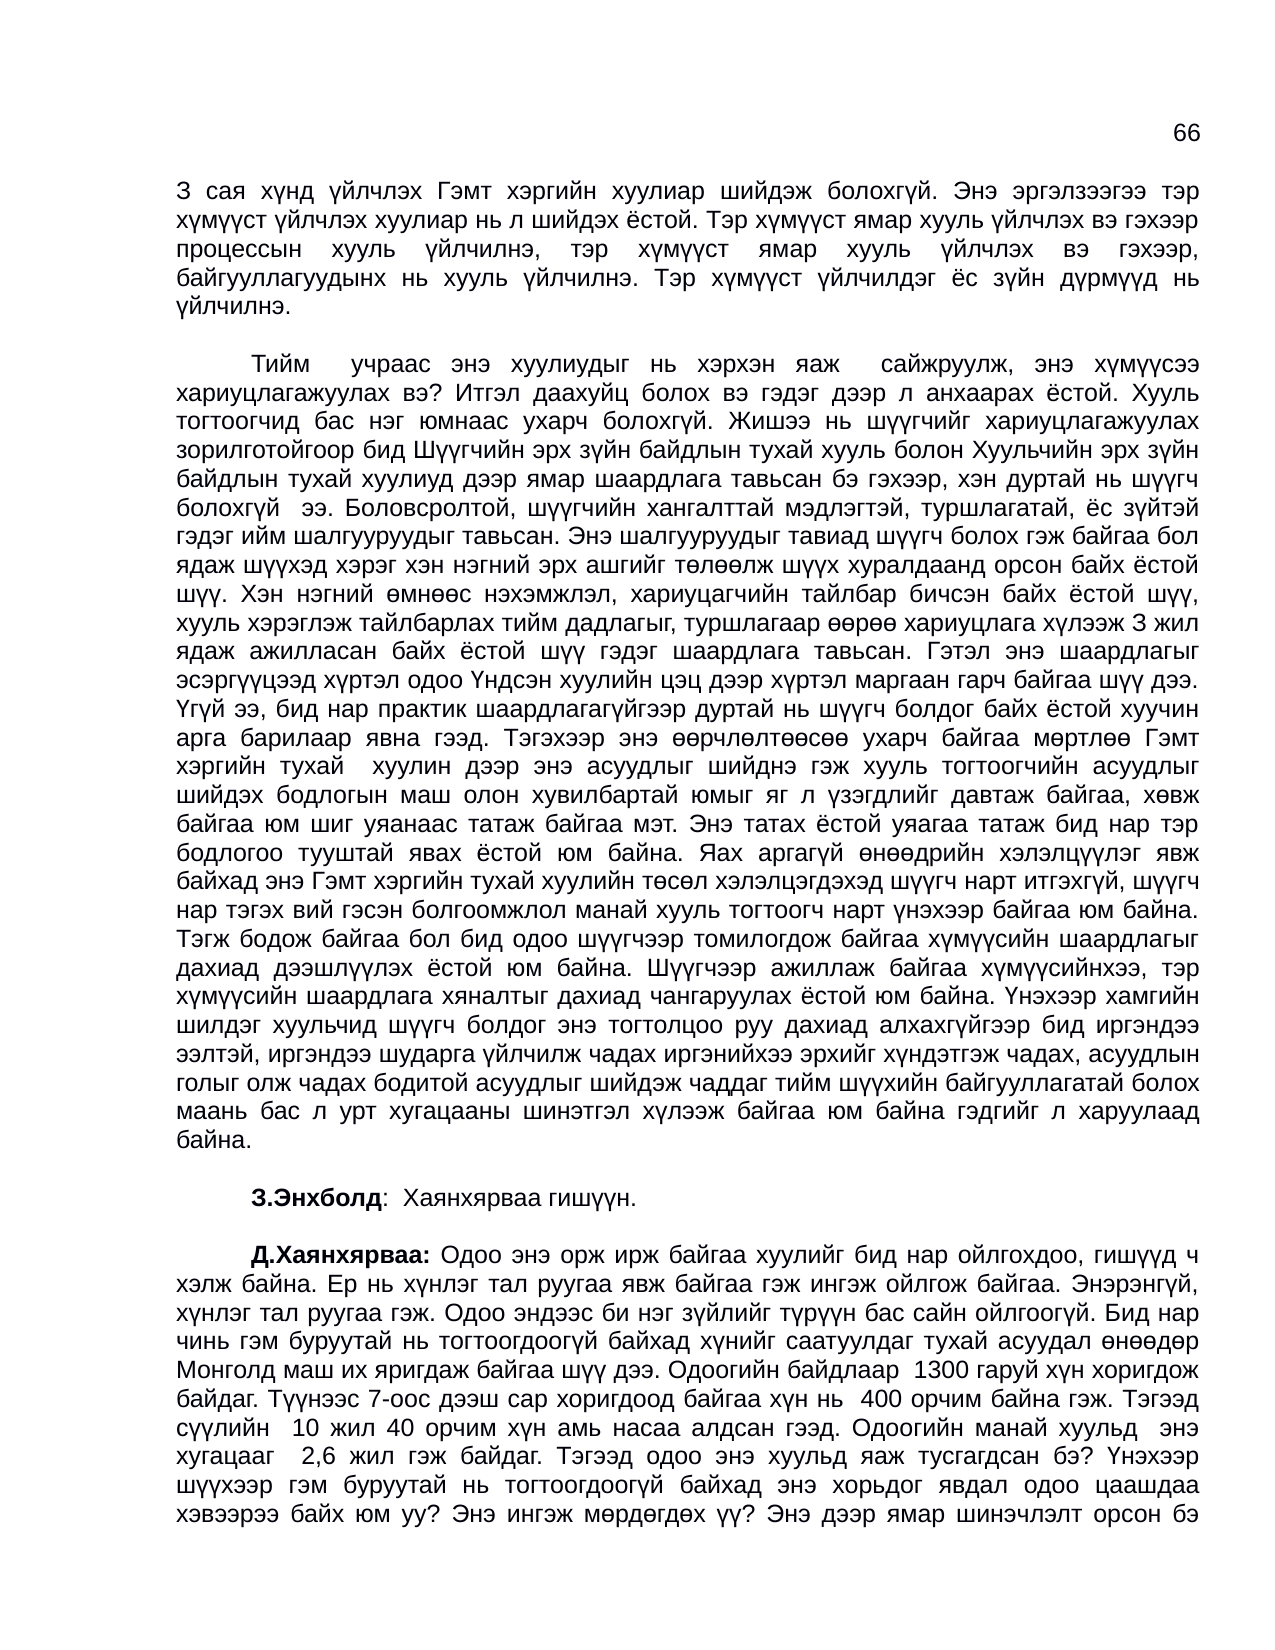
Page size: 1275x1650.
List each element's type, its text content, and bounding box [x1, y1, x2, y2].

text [176, 176, 1201, 320]
text З.Энхболд: Хаянхярваа гишүүн. [176, 1183, 1201, 1211]
text Тийм учраас энэ хуулиудыг нь хэрхэн яаж сайжруулж, энэ хүмүүсээ хариуцлагажуулах вэ? Итгэл даахуйц болох вэ гэдэг дээр л анхаарах ёстой. Хууль тогтоогчид бас нэг юмнаас ухарч болохгүй. Жишээ нь шүүгчийг хариуцлагажуулах зорилготойгоор бид Шүүгчийн эрх зүйн байдлын тухай хууль болон Хуульчийн эрх зүйн байдлын тухай хуулиуд дээр ямар шаардлага тавьсан бэ гэхээр, хэн дуртай нь шүүгч болохгүй ээ. Боловсролтой, шүүгчийн хангалттай мэдлэгтэй, туршлагатай, ёс зүйтэй гэдэг ийм шалгууруудыг тавьсан. Энэ шалгууруудыг тавиад шүүгч болох гэж байгаа бол ядаж шүүхэд хэрэг хэн нэгний эрх ашгийг төлөөлж шүүх хуралдаанд орсон байх ёстой шүү. Хэн нэгний өмнөөс нэхэмжлэл, хариуцагчийн тайлбар бичсэн байх ёстой шүү, хууль хэрэглэж тайлбарлах тийм дадлагыг, туршлагаар өөрөө хариуцлага хүлээж З жил ядаж ажилласан байх ёстой шүү гэдэг шаардлага тавьсан. Гэтэл энэ шаардлагыг эсэргүүцээд хүртэл одоо Үндсэн хуулийн цэц дээр хүртэл маргаан гарч байгаа шүү дээ. Үгүй ээ, бид нар практик шаардлагагүйгээр дуртай нь шүүгч болдог байх ёстой хуучин арга барилаар явна гээд. Тэгэхээр энэ өөрчлөлтөөсөө ухарч байгаа мөртлөө Гэмт хэргийн тухай хуулин дээр энэ асуудлыг шийднэ гэж хууль тогтоогчийн асуудлыг шийдэх бодлогын маш олон хувилбартай юмыг яг л үзэгдлийг давтаж байгаа, хөвж байгаа юм шиг уяанаас татаж байгаа мэт. Энэ татах ёстой уяагаа татаж бид нар тэр бодлогоо тууштай явах ёстой юм байна. Яах аргагүй өнөөдрийн хэлэлцүүлэг явж байхад энэ Гэмт хэргийн тухай хуулийн төсөл хэлэлцэгдэхэд шүүгч нарт итгэхгүй, шүүгч нар тэгэх вий гэсэн болгоомжлол манай хууль тогтоогч нарт үнэхээр байгаа юм байна. Тэгж бодож байгаа бол бид одоо шүүгчээр томилогдож байгаа хүмүүсийн шаардлагыг дахиад дээшлүүлэх ёстой юм байна. Шүүгчээр ажиллаж байгаа хүмүүсийнхээ, тэр хүмүүсийн шаардлага хяналтыг дахиад чангаруулах ёстой юм байна. Үнэхээр хамгийн шилдэг хуульчид шүүгч болдог энэ тогтолцоо руу дахиад алхахгүйгээр бид иргэндээ ээлтэй, иргэндээ шударга үйлчилж чадах иргэнийхээ эрхийг хүндэтгэж чадах, асуудлын голыг олж чадах бодитой асуудлыг шийдэж чаддаг тийм шүүхийн байгууллагатай болох маань бас л урт хугацааны шинэтгэл хүлээж байгаа юм байна гэдгийг л харуулаад байна. [176, 349, 1201, 1154]
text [176, 1240, 1201, 1528]
